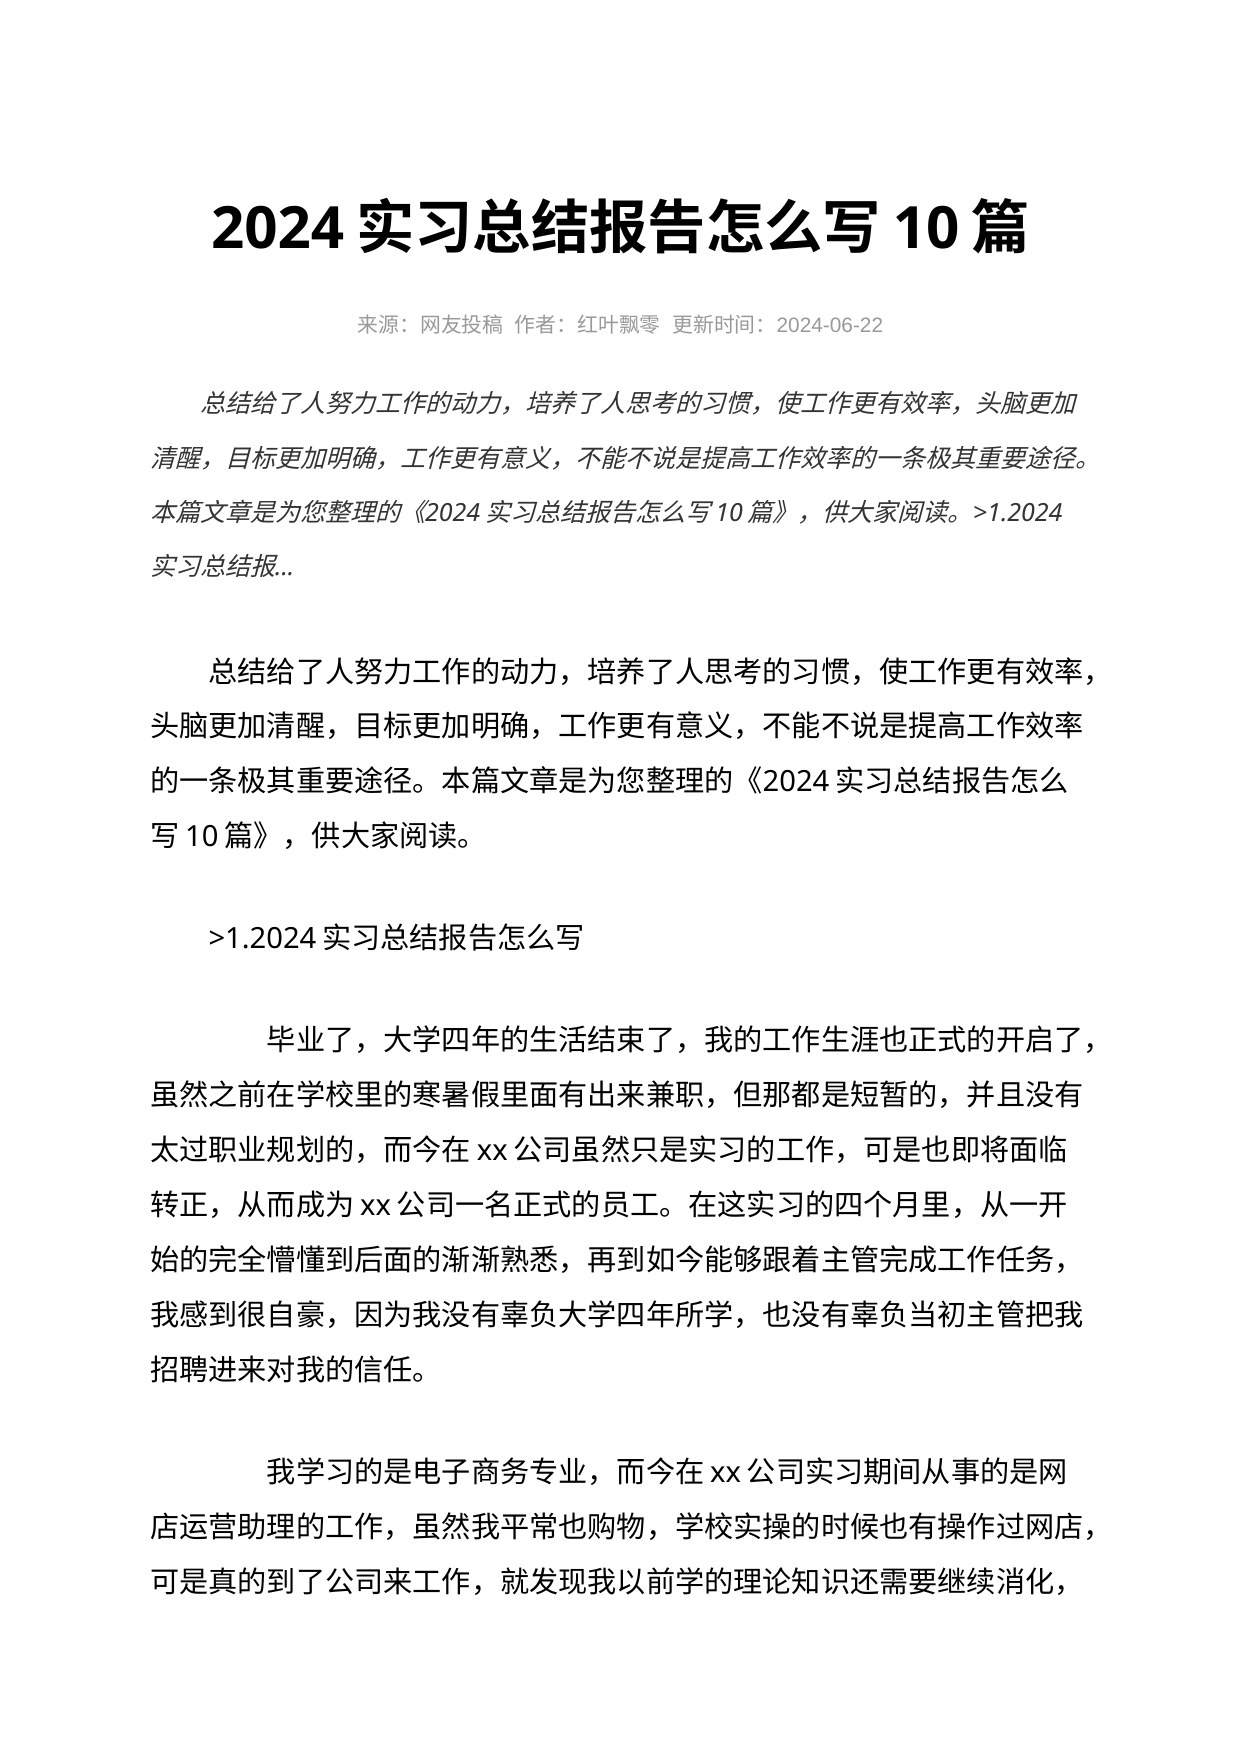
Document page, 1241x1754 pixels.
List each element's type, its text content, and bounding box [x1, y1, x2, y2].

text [150, 1448, 1090, 1600]
text 来源：网友投稿 作者：红叶飘零 更新时间：2024-06-22 [150, 313, 1090, 337]
text 总结给了人努力工作的动力，培养了人思考的习惯，使工作更有效率，头脑更加清醒，目标更加明确，工作更有意义，不能不说是提高工作效率的一条极其重要途径。本篇文章是为您整理的《2024实习总结报告怎么写10篇》，供大家阅读。 [150, 648, 1090, 855]
text 总结给了人努力工作的动力，培养了人思考的习惯，使工作更有效率，头脑更加清醒，目标更加明确，工作更有意义，不能不说是提高工作效率的一条极其重要途径。本篇文章是为您整理的《2024实习总结报告怎么写10篇》，供大家阅读。>1.2024实习总结报... [150, 384, 1090, 583]
text >1.2024实习总结报告怎么写 [150, 915, 1090, 957]
subtitle 2024实习总结报告怎么写10篇 [150, 181, 1090, 266]
text 毕业了，大学四年的生活结束了，我的工作生涯也正式的开启了，虽然之前在学校里的寒暑假里面有出来兼职，但那都是短暂的，并且没有太过职业规划的，而今在xx公司虽然只是实习的工作，可是也即将面临转正，从而成为xx公司一名正式的员工。在这实习的四个月里，从一开始的完全懵懂到后面的渐渐熟悉，再到如今能够跟着主管完成工作任务，我感到很自豪，因为我没有辜负大学四年所学，也没有辜负当初主管把我招聘进来对我的信任。 [150, 1017, 1090, 1389]
